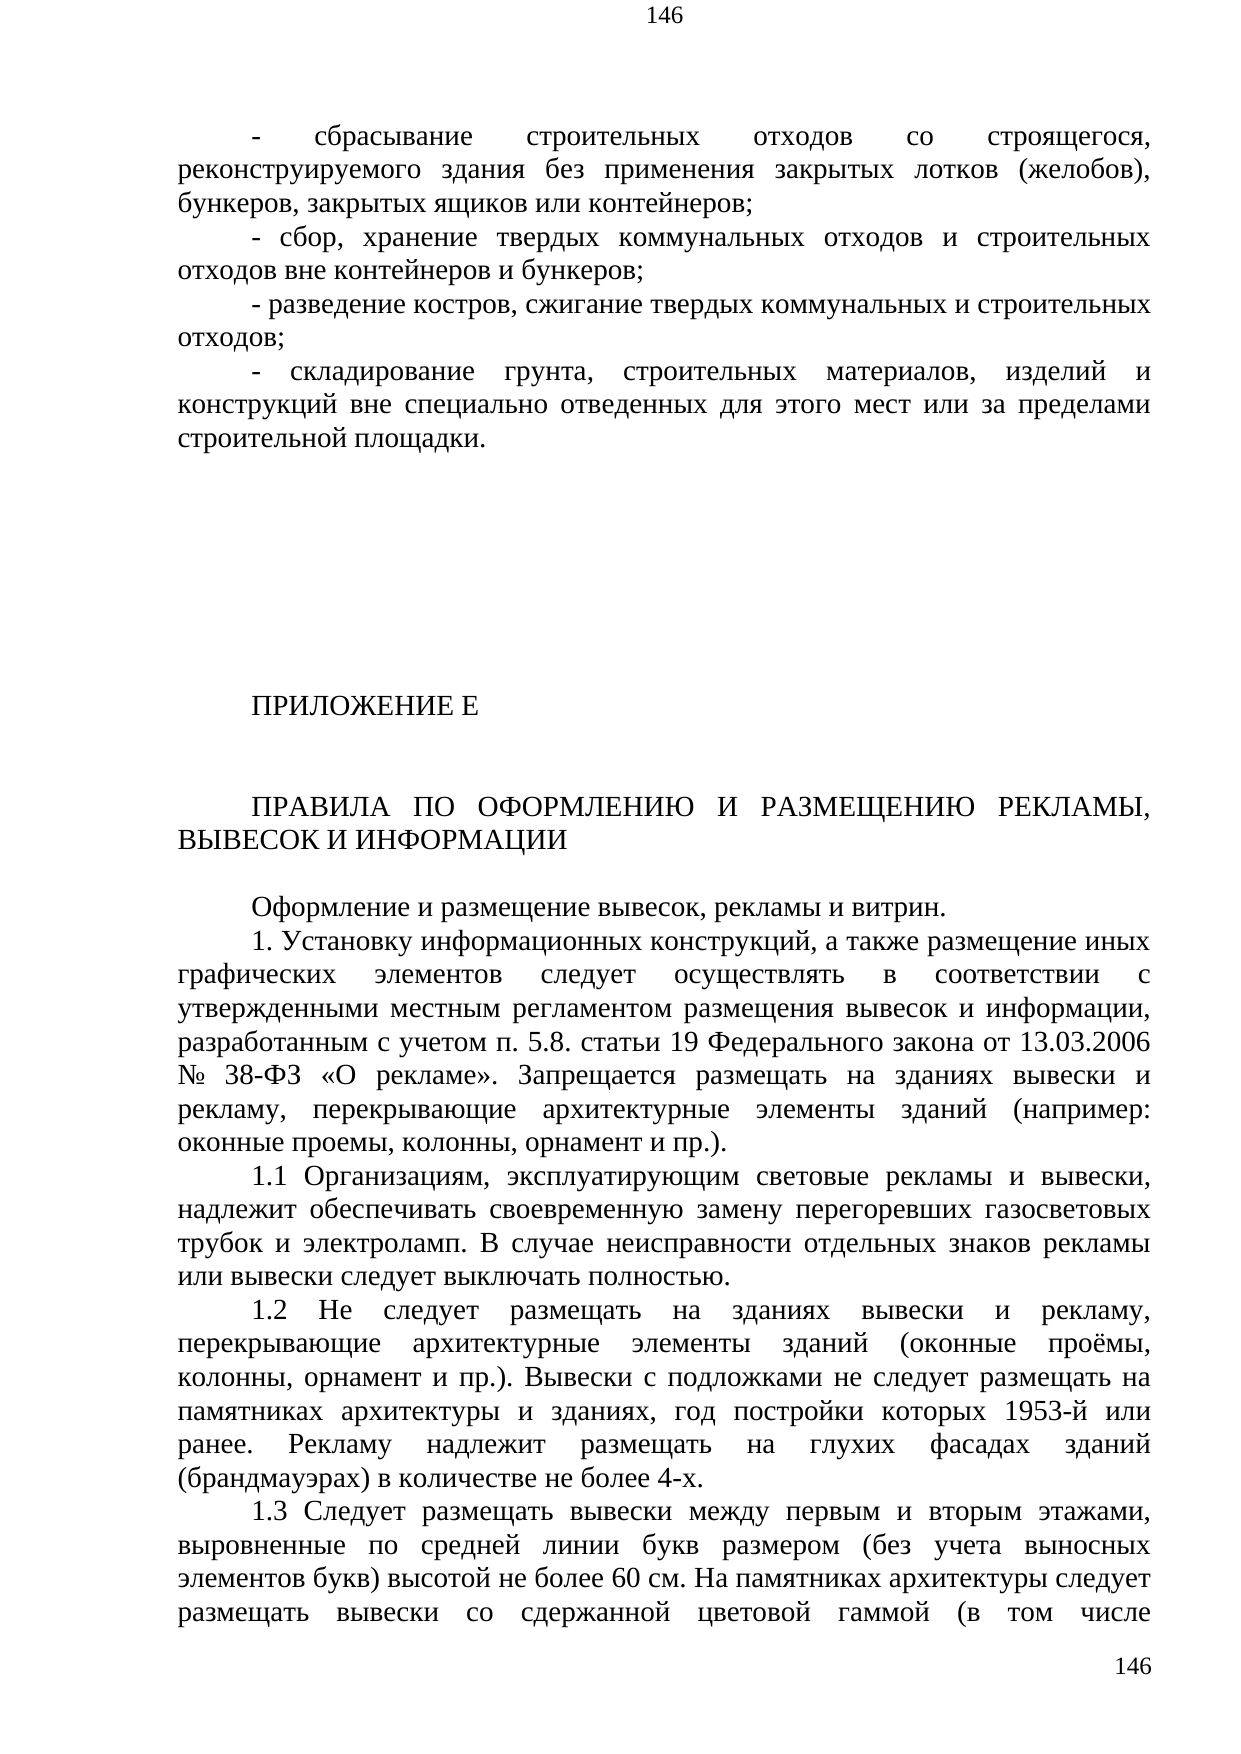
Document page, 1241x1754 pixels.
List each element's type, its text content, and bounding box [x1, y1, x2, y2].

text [177, 1493, 1152, 1627]
text Оформление и размещение вывесок, рекламы и витрин. [177, 889, 1152, 923]
text - разведение костров, сжигание твердых коммунальных и строительных отходов; [177, 286, 1152, 353]
text 1.1 Организациям, эксплуатирующим световые рекламы и вывески, надлежит обеспечивать своевременную замену перегоревших газосветовых трубок и электроламп. В случае неисправности отдельных знаков рекламы или вывески следует выключать полностью. [177, 1158, 1152, 1292]
text - сбрасывание строительных отходов со строящегося, реконструируемого здания без применения закрытых лотков (желобов), бункеров, закрытых ящиков или контейнеров; [177, 118, 1152, 219]
text ПРАВИЛА ПО ОФОРМЛЕНИЮ И РАЗМЕЩЕНИЮ РЕКЛАМЫ, ВЫВЕСОК И ИНФОРМАЦИИ [177, 789, 1152, 856]
text ПРИЛОЖЕНИЕ Е [177, 688, 1152, 722]
text - складирование грунта, строительных материалов, изделий и конструкций вне специально отведенных для этого мест или за пределами строительной площадки. [177, 353, 1152, 453]
text 1. Установку информационных конструкций, а также размещение иных графических элементов следует осуществлять в соответствии с утвержденными местным регламентом размещения вывесок и информации, разработанным с учетом п. 5.8. статьи 19 Федерального закона от 13.03.2006 № 38-ФЗ «О рекламе». Запрещается размещать на зданиях вывески и рекламу, перекрывающие архитектурные элементы зданий (например: оконные проемы, колонны, орнамент и пр.). [177, 923, 1152, 1158]
text - сбор, хранение твердых коммунальных отходов и строительных отходов вне контейнеров и бункеров; [177, 219, 1152, 286]
text 1.2 Не следует размещать на зданиях вывески и рекламу, перекрывающие архитектурные элементы зданий (оконные проёмы, колонны, орнамент и пр.). Вывески с подложками не следует размещать на памятниках архитектуры и зданиях, год постройки которых 1953-й или ранее. Рекламу надлежит размещать на глухих фасадах зданий (брандмауэрах) в количестве не более 4-х. [177, 1292, 1152, 1493]
